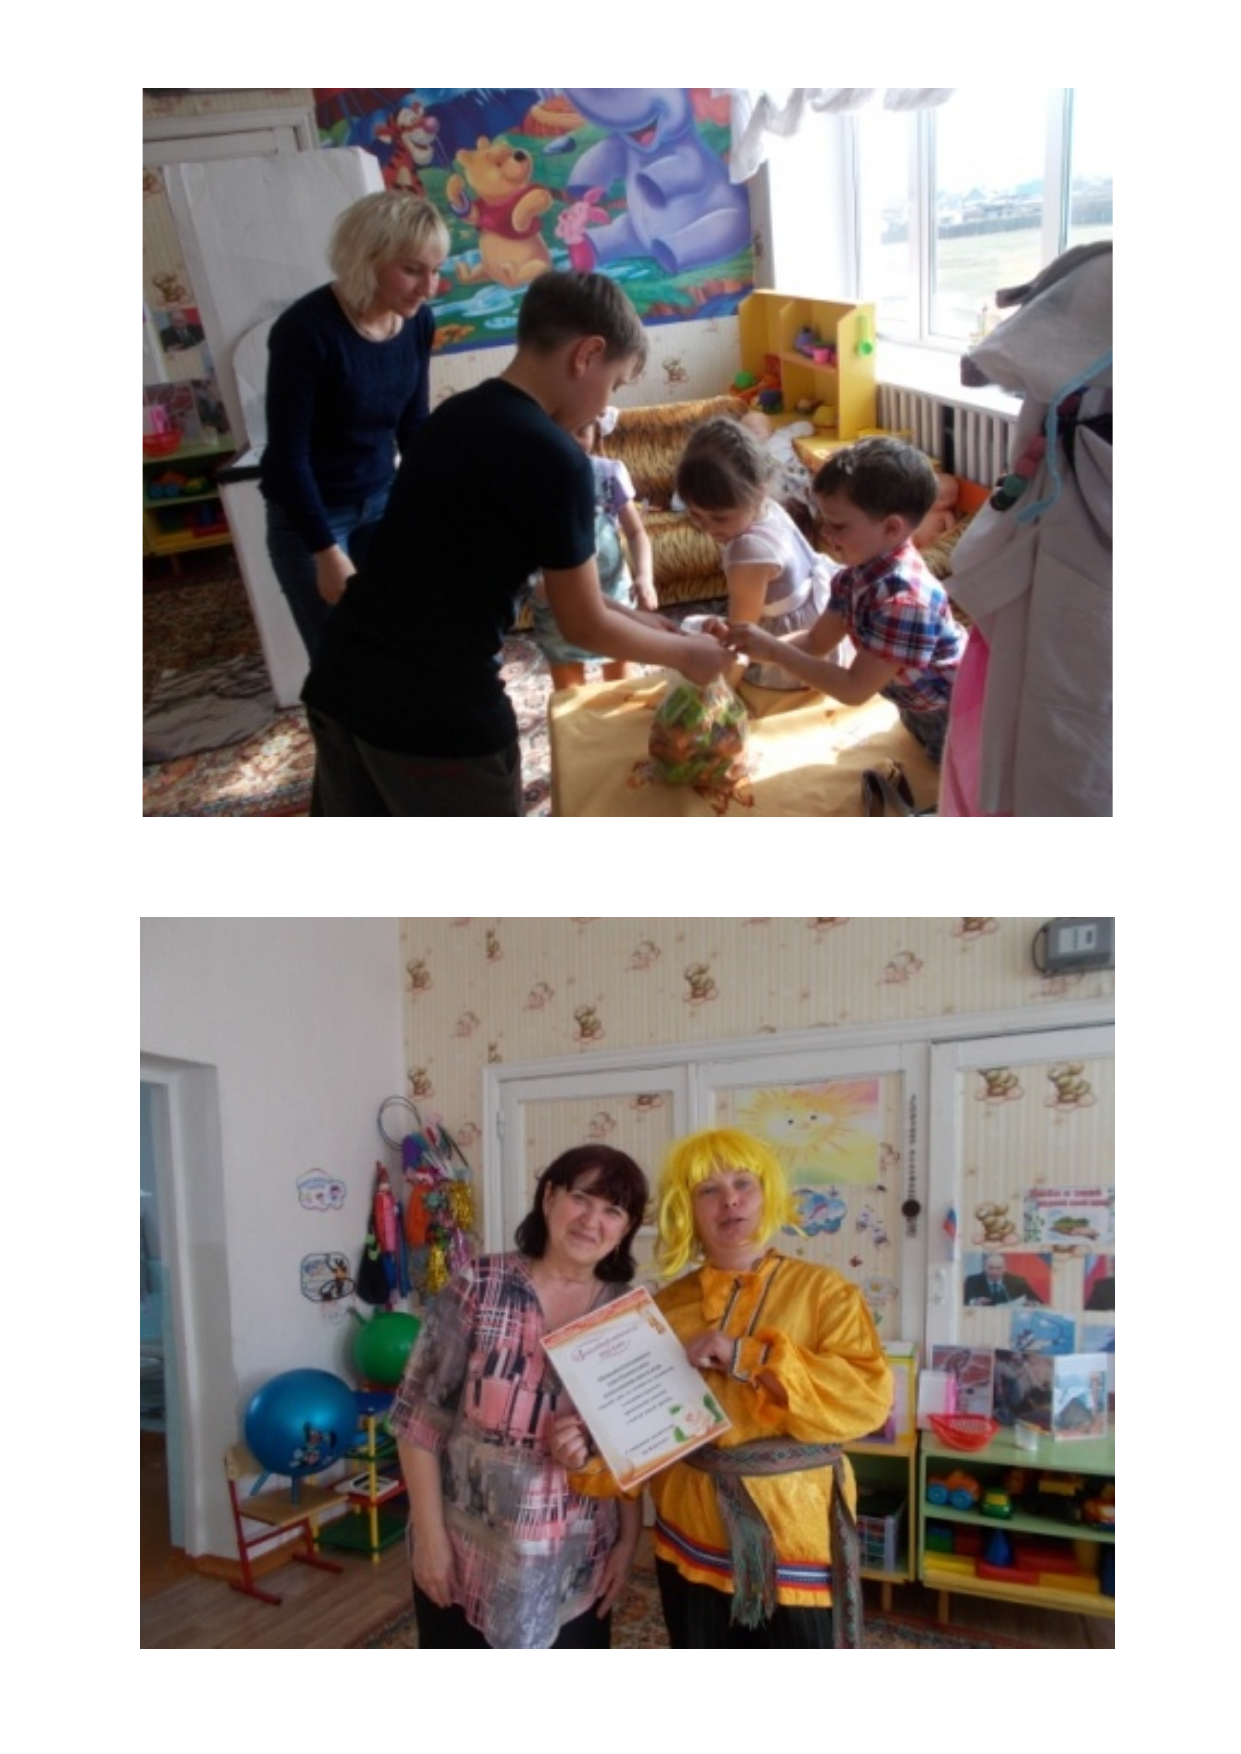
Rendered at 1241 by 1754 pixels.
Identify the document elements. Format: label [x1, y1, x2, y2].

picture [142, 88, 1113, 817]
picture [140, 917, 1115, 1649]
